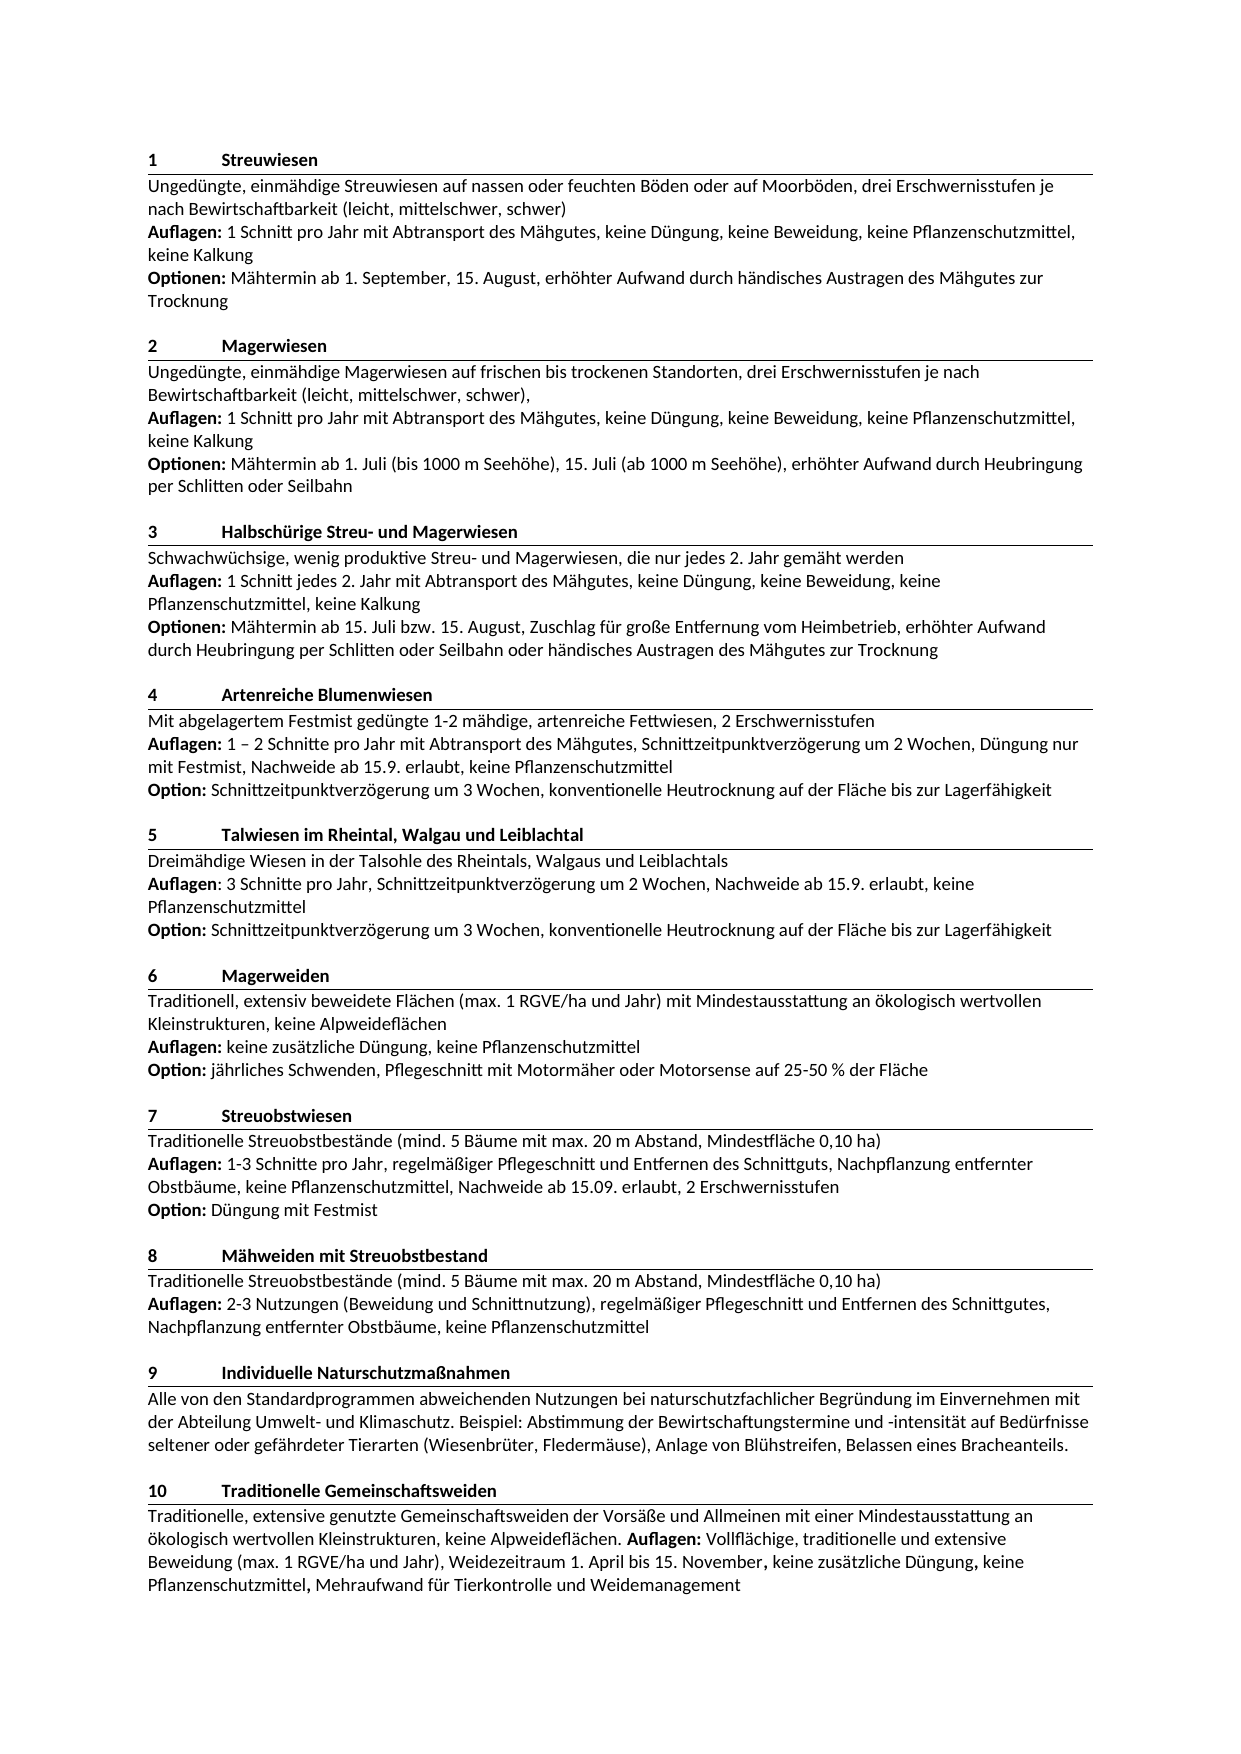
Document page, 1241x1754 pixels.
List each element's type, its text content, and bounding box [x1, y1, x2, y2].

text Traditionelle Streuobstbestände (mind. 5 Bäume mit max. 20 m Abstand, Mindestfläche 0,10 ha) [148, 1130, 1093, 1152]
text Auflagen: 2-3 Nutzungen (Beweidung und Schnittnutzung), regelmäßiger Pflegeschnitt und Entfernen des Schnittgutes, Nachpflanzung entfernter Obstbäume, keine Pflanzenschutzmittel [148, 1292, 1093, 1338]
text Traditionell, extensiv beweidete Flächen (max. 1 RGVE/ha und Jahr) mit Mindestausstattung an ökologisch wertvollen Kleinstrukturen, keine Alpweideflächen [148, 990, 1093, 1035]
text Option: Schnittzeitpunktverzögerung um 3 Wochen, konventionelle Heutrocknung auf der Fläche bis zur Lagerfähigkeit [148, 918, 1093, 941]
text Auflagen: 1-3 Schnitte pro Jahr, regelmäßiger Pflegeschnitt und Entfernen des Schnittguts, Nachpflanzung entfernter Obstbäume, keine Pflanzenschutzmittel, Nachweide ab 15.09. erlaubt, 2 Erschwernisstufen [148, 1152, 1093, 1198]
text Optionen: Mähtermin ab 1. September, 15. August, erhöhter Aufwand durch händisches Austragen des Mähgutes zur Trocknung [148, 266, 1093, 312]
text Ungedüngte, einmähdige Magerwiesen auf frischen bis trockenen Standorten, drei Erschwernisstufen je nach Bewirtschaftbarkeit (leicht, mittelschwer, schwer), [148, 361, 1093, 406]
text Optionen: Mähtermin ab 15. Juli bzw. 15. August, Zuschlag für große Entfernung vom Heimbetrieb, erhöhter Aufwand durch Heubringung per Schlitten oder Seilbahn oder händisches Austragen des Mähgutes zur Trocknung [148, 615, 1093, 661]
text 9 Individuelle Naturschutzmaßnahmen [148, 1361, 1093, 1386]
text Option: Schnittzeitpunktverzögerung um 3 Wochen, konventionelle Heutrocknung auf der Fläche bis zur Lagerfähigkeit [148, 778, 1093, 801]
text 8 Mähweiden mit Streuobstbestand [148, 1244, 1093, 1269]
text 6 Magerweiden [148, 964, 1093, 989]
text Option: Düngung mit Festmist [148, 1198, 1093, 1221]
text Optionen: Mähtermin ab 1. Juli (bis 1000 m Seehöhe), 15. Juli (ab 1000 m Seehöhe), erhöhter Aufwand durch Heubringung per Schlitten oder Seilbahn [148, 452, 1093, 498]
text Auflagen: 1 Schnitt pro Jahr mit Abtransport des Mähgutes, keine Düngung, keine Beweidung, keine Pflanzenschutzmittel, keine Kalkung [148, 220, 1093, 266]
text Auflagen: keine zusätzliche Düngung, keine Pflanzenschutzmittel [148, 1035, 1093, 1058]
text 2 Magerwiesen [148, 334, 1093, 360]
text 10 Traditionelle Gemeinschaftsweiden [148, 1479, 1093, 1504]
text Alle von den Standardprogrammen abweichenden Nutzungen bei naturschutzfachlicher Begründung im Einvernehmen mit der Abteilung Umwelt- und Klimaschutz. Beispiel: Abstimmung der Bewirtschaftungstermine und -intensität auf Bedürfnisse seltener oder gefährdeter Tierarten (Wiesenbrüter, Fledermäuse), Anlage von Blühstreifen, Belassen eines Bracheanteils. [148, 1387, 1093, 1456]
text Auflagen: 1 – 2 Schnitte pro Jahr mit Abtransport des Mähgutes, Schnittzeitpunktverzögerung um 2 Wochen, Düngung nur mit Festmist, Nachweide ab 15.9. erlaubt, keine Pflanzenschutzmittel [148, 732, 1093, 778]
text Traditionelle, extensive genutzte Gemeinschaftsweiden der Vorsäße und Allmeinen mit einer Mindestausstattung an ökologisch wertvollen Kleinstrukturen, keine Alpweideflächen. Auflagen: Vollflächige, traditionelle und extensive Beweidung (max. 1 RGVE/ha und Jahr), Weidezeitraum 1. April bis 15. November, keine zusätzliche Düngung, keine Pflanzenschutzmittel, Mehraufwand für Tierkontrolle und Weidemanagement [148, 1505, 1093, 1596]
text 3 Halbschürige Streu- und Magerwiesen [148, 521, 1093, 545]
text Auflagen: 1 Schnitt jedes 2. Jahr mit Abtransport des Mähgutes, keine Düngung, keine Beweidung, keine Pflanzenschutzmittel, keine Kalkung [148, 569, 1093, 615]
text 7 Streuobstwiesen [148, 1104, 1093, 1129]
text 4 Artenreiche Blumenwiesen [148, 683, 1093, 709]
text Auflagen: 3 Schnitte pro Jahr, Schnittzeitpunktverzögerung um 2 Wochen, Nachweide ab 15.9. erlaubt, keine Pflanzenschutzmittel [148, 872, 1093, 918]
text Schwachwüchsige, wenig produktive Streu- und Magerwiesen, die nur jedes 2. Jahr gemäht werden [148, 546, 1093, 569]
text Ungedüngte, einmähdige Streuwiesen auf nassen oder feuchten Böden oder auf Moorböden, drei Erschwernisstufen je nach Bewirtschaftbarkeit (leicht, mittelschwer, schwer) [148, 175, 1093, 220]
text Auflagen: 1 Schnitt pro Jahr mit Abtransport des Mähgutes, keine Düngung, keine Beweidung, keine Pflanzenschutzmittel, keine Kalkung [148, 406, 1093, 452]
text Dreimähdige Wiesen in der Talsohle des Rheintals, Walgaus und Leiblachtals [148, 850, 1093, 872]
text 1 Streuwiesen [148, 149, 1093, 174]
text Option: jährliches Schwenden, Pflegeschnitt mit Motormäher oder Motorsense auf 25-50 % der Fläche [148, 1058, 1093, 1081]
text 5 Talwiesen im Rheintal, Walgau und Leiblachtal [148, 824, 1093, 849]
text Mit abgelagertem Festmist gedüngte 1-2 mähdige, artenreiche Fettwiesen, 2 Erschwernisstufen [148, 710, 1093, 732]
text Traditionelle Streuobstbestände (mind. 5 Bäume mit max. 20 m Abstand, Mindestfläche 0,10 ha) [148, 1270, 1093, 1292]
